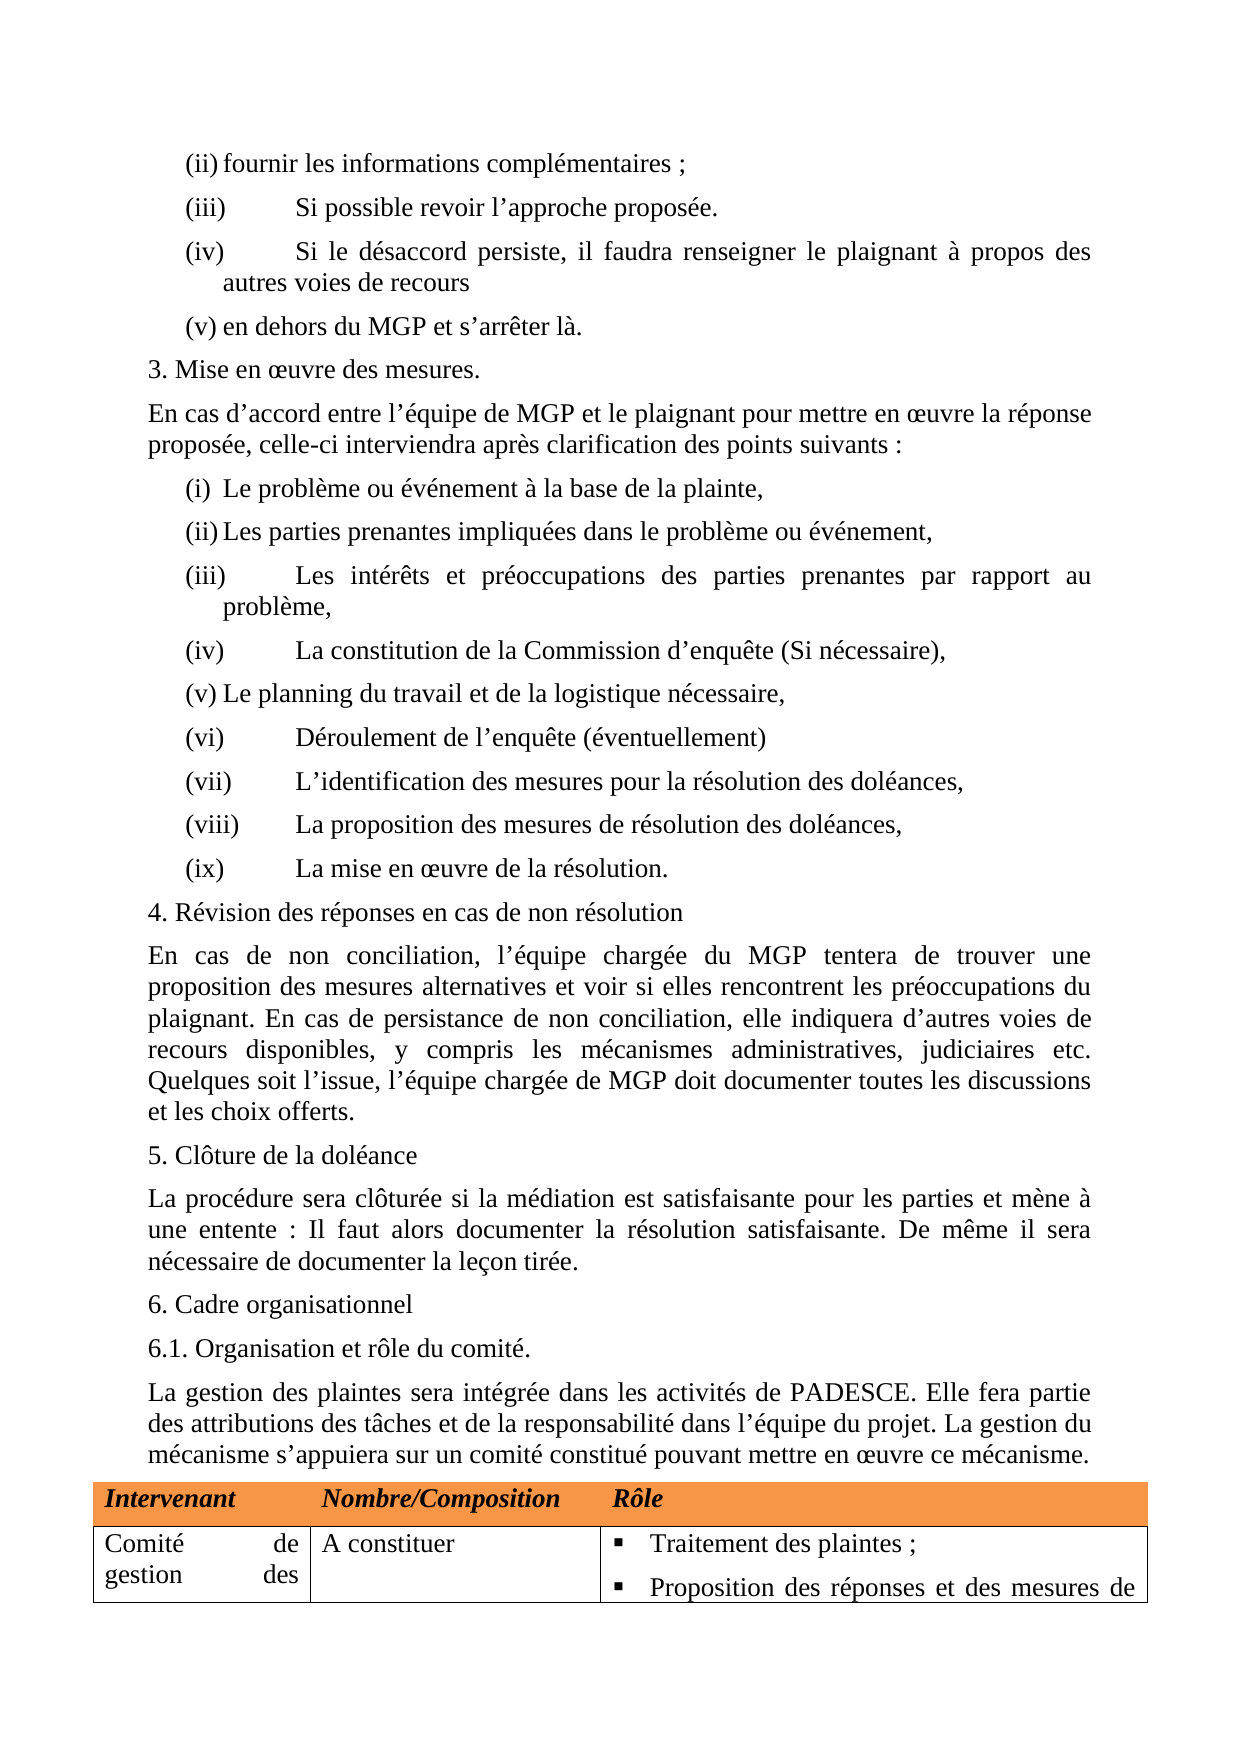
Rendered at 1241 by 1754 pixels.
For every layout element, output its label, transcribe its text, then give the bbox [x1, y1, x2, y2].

table_cell A constituer [311, 1527, 600, 1602]
list Si possible revoir l’approche proposée. [185, 191, 1093, 222]
list La proposition des mesures de résolution des doléances, [185, 808, 1093, 839]
text 3. Mise en œuvre des mesures. [148, 353, 1093, 384]
list fournir les informations complémentaires ; [185, 148, 1093, 179]
text La procédure sera clôturée si la médiation est satisfaisante pour les parties et mène à une entente : Il faut alors documenter la résolution satisfaisante. De même il sera nécessaire de documenter la leçon tirée. [148, 1182, 1093, 1276]
list Les parties prenantes impliquées dans le problème ou événement, [185, 515, 1093, 547]
text La gestion des plaintes sera intégrée dans les activités de PADESCE. Elle fera partie des attributions des tâches et de la responsabilité dans l’équipe du projet. La gestion du mécanisme s’appuiera sur un comité constitué pouvant mettre en œuvre ce mécanisme. [148, 1376, 1093, 1469]
list Les intérêts et préoccupations des parties prenantes par rapport au problème, [185, 559, 1093, 621]
list Si le désaccord persiste, il faudra renseigner le plaignant à propos des autres voies de recours [185, 235, 1093, 297]
list L’identification des mesures pour la résolution des doléances, [185, 765, 1093, 796]
text 6. Cadre organisationnel [148, 1288, 1093, 1319]
list en dehors du MGP et s’arrêter là. [185, 310, 1093, 341]
list Le problème ou événement à la base de la plainte, [185, 472, 1093, 503]
text En cas d’accord entre l’équipe de MGP et le plaignant pour mettre en œuvre la réponse proposée, celle-ci interviendra après clarification des points suivants : [148, 397, 1093, 459]
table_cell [94, 1527, 310, 1602]
list La constitution de la Commission d’enquête (Si nécessaire), [185, 634, 1093, 665]
table_header Nombre/Composition [311, 1483, 600, 1526]
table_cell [601, 1527, 1147, 1602]
table_header Rôle [601, 1483, 1147, 1526]
text 6.1. Organisation et rôle du comité. [148, 1332, 1093, 1363]
list Déroulement de l’enquête (éventuellement) [185, 721, 1093, 752]
list La mise en œuvre de la résolution. [185, 852, 1093, 883]
text 4. Révision des réponses en cas de non résolution [148, 896, 1093, 927]
list Le planning du travail et de la logistique nécessaire, [185, 677, 1093, 709]
text 5. Clôture de la doléance [148, 1139, 1093, 1170]
table_header Intervenant [94, 1483, 310, 1526]
text En cas de non conciliation, l’équipe chargée du MGP tentera de trouver une proposition des mesures alternatives et voir si elles rencontrent les préoccupations du plaignant. En cas de persistance de non conciliation, elle indiquera d’autres voies de recours disponibles, y compris les mécanismes administratives, judiciaires etc. Quelques soit l’issue, l’équipe chargée de MGP doit documenter toutes les discussions et les choix offerts. [148, 939, 1093, 1126]
